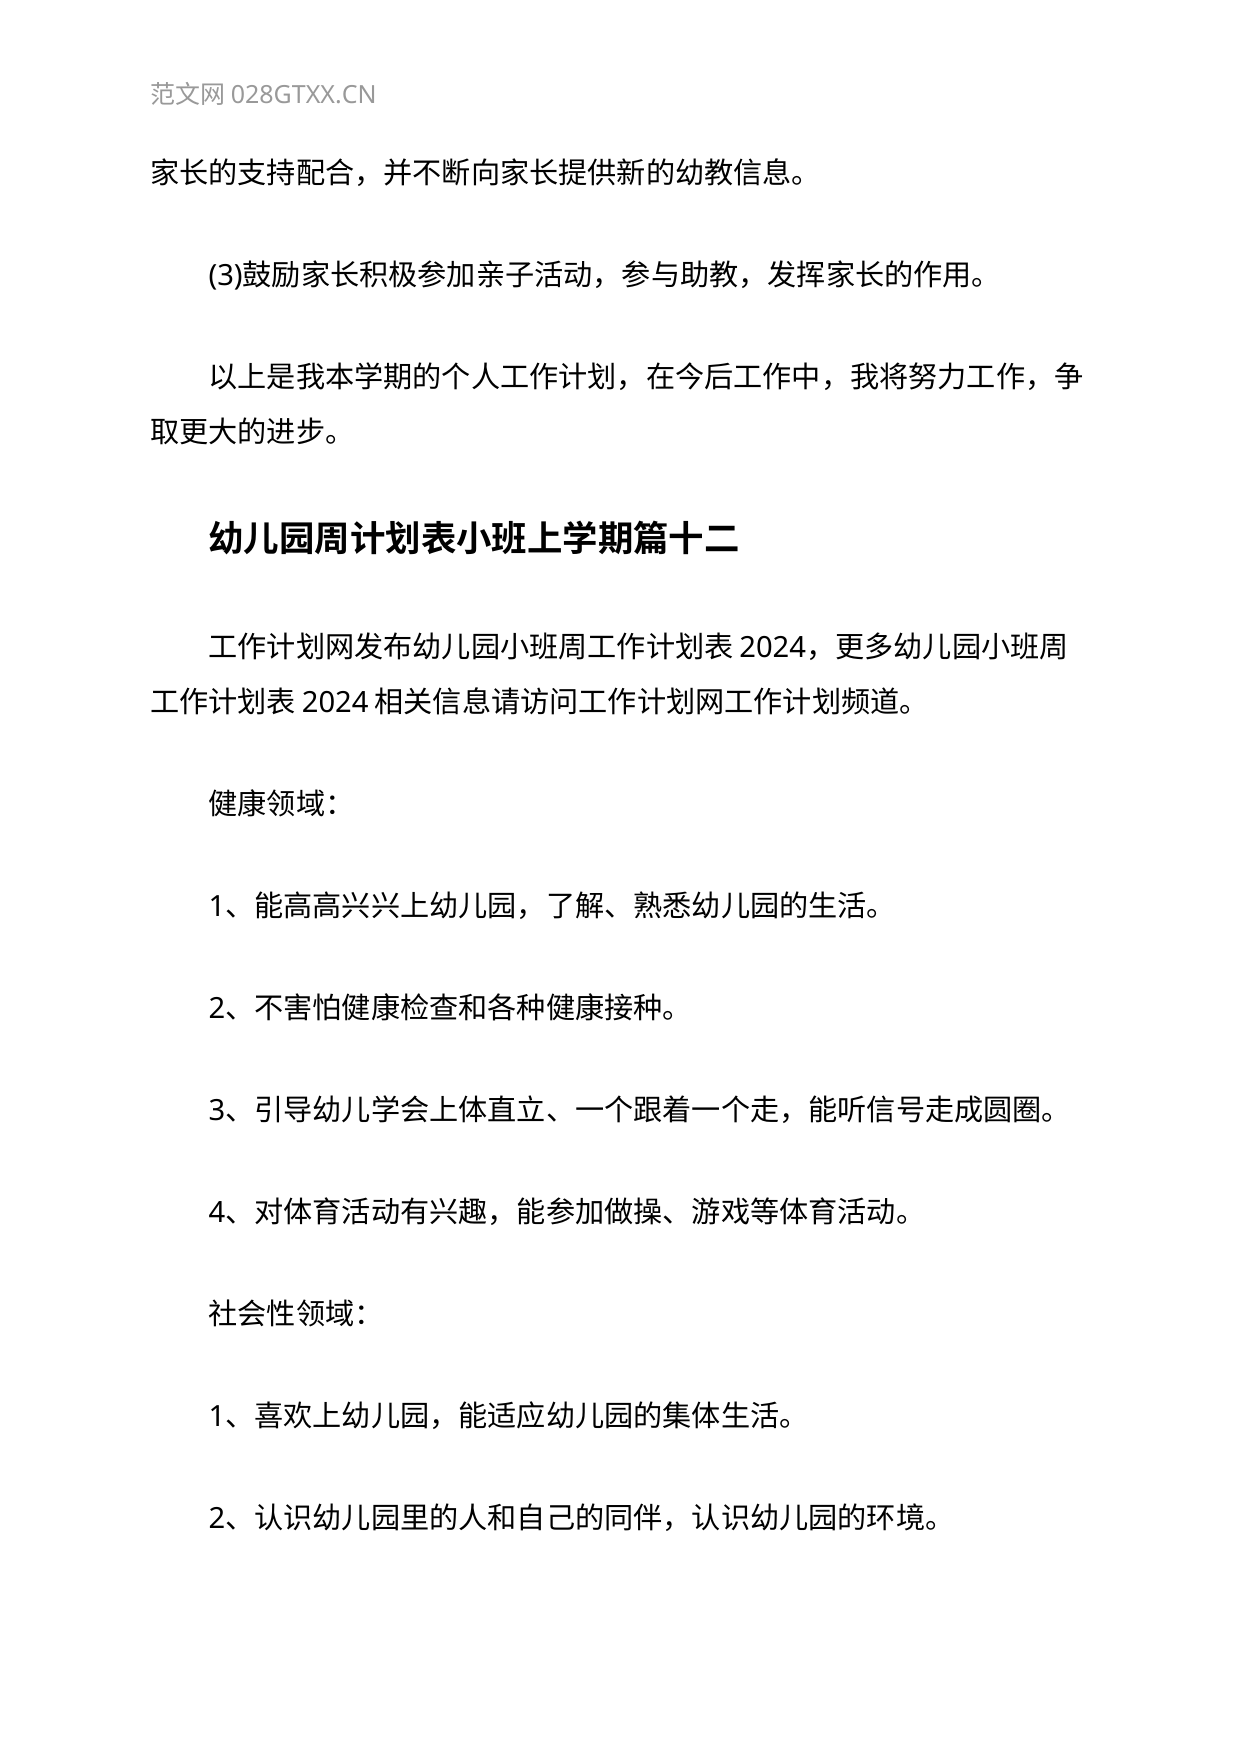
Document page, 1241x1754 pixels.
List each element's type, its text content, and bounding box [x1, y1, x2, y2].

text 1、喜欢上幼儿园，能适应幼儿园的集体生活。 [150, 1392, 1090, 1435]
text 以上是我本学期的个人工作计划，在今后工作中，我将努力工作，争取更大的进步。 [150, 354, 1090, 451]
text 健康领域： [150, 781, 1090, 823]
text 2、认识幼儿园里的人和自己的同伴，认识幼儿园的环境。 [150, 1494, 1090, 1537]
text 1、能高高兴兴上幼儿园，了解、熟悉幼儿园的生活。 [150, 883, 1090, 925]
text 4、对体育活动有兴趣，能参加做操、游戏等体育活动。 [150, 1188, 1090, 1231]
text 幼儿园周计划表小班上学期篇十二 [150, 510, 1090, 562]
text 2、不害怕健康检查和各种健康接种。 [150, 984, 1090, 1027]
text 工作计划网发布幼儿园小班周工作计划表2024，更多幼儿园小班周工作计划表2024相关信息请访问工作计划网工作计划频道。 [150, 624, 1090, 721]
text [150, 150, 1090, 192]
text (3)鼓励家长积极参加亲子活动，参与助教，发挥家长的作用。 [150, 252, 1090, 294]
text 3、引导幼儿学会上体直立、一个跟着一个走，能听信号走成圆圈。 [150, 1087, 1090, 1129]
text 社会性领域： [150, 1291, 1090, 1333]
